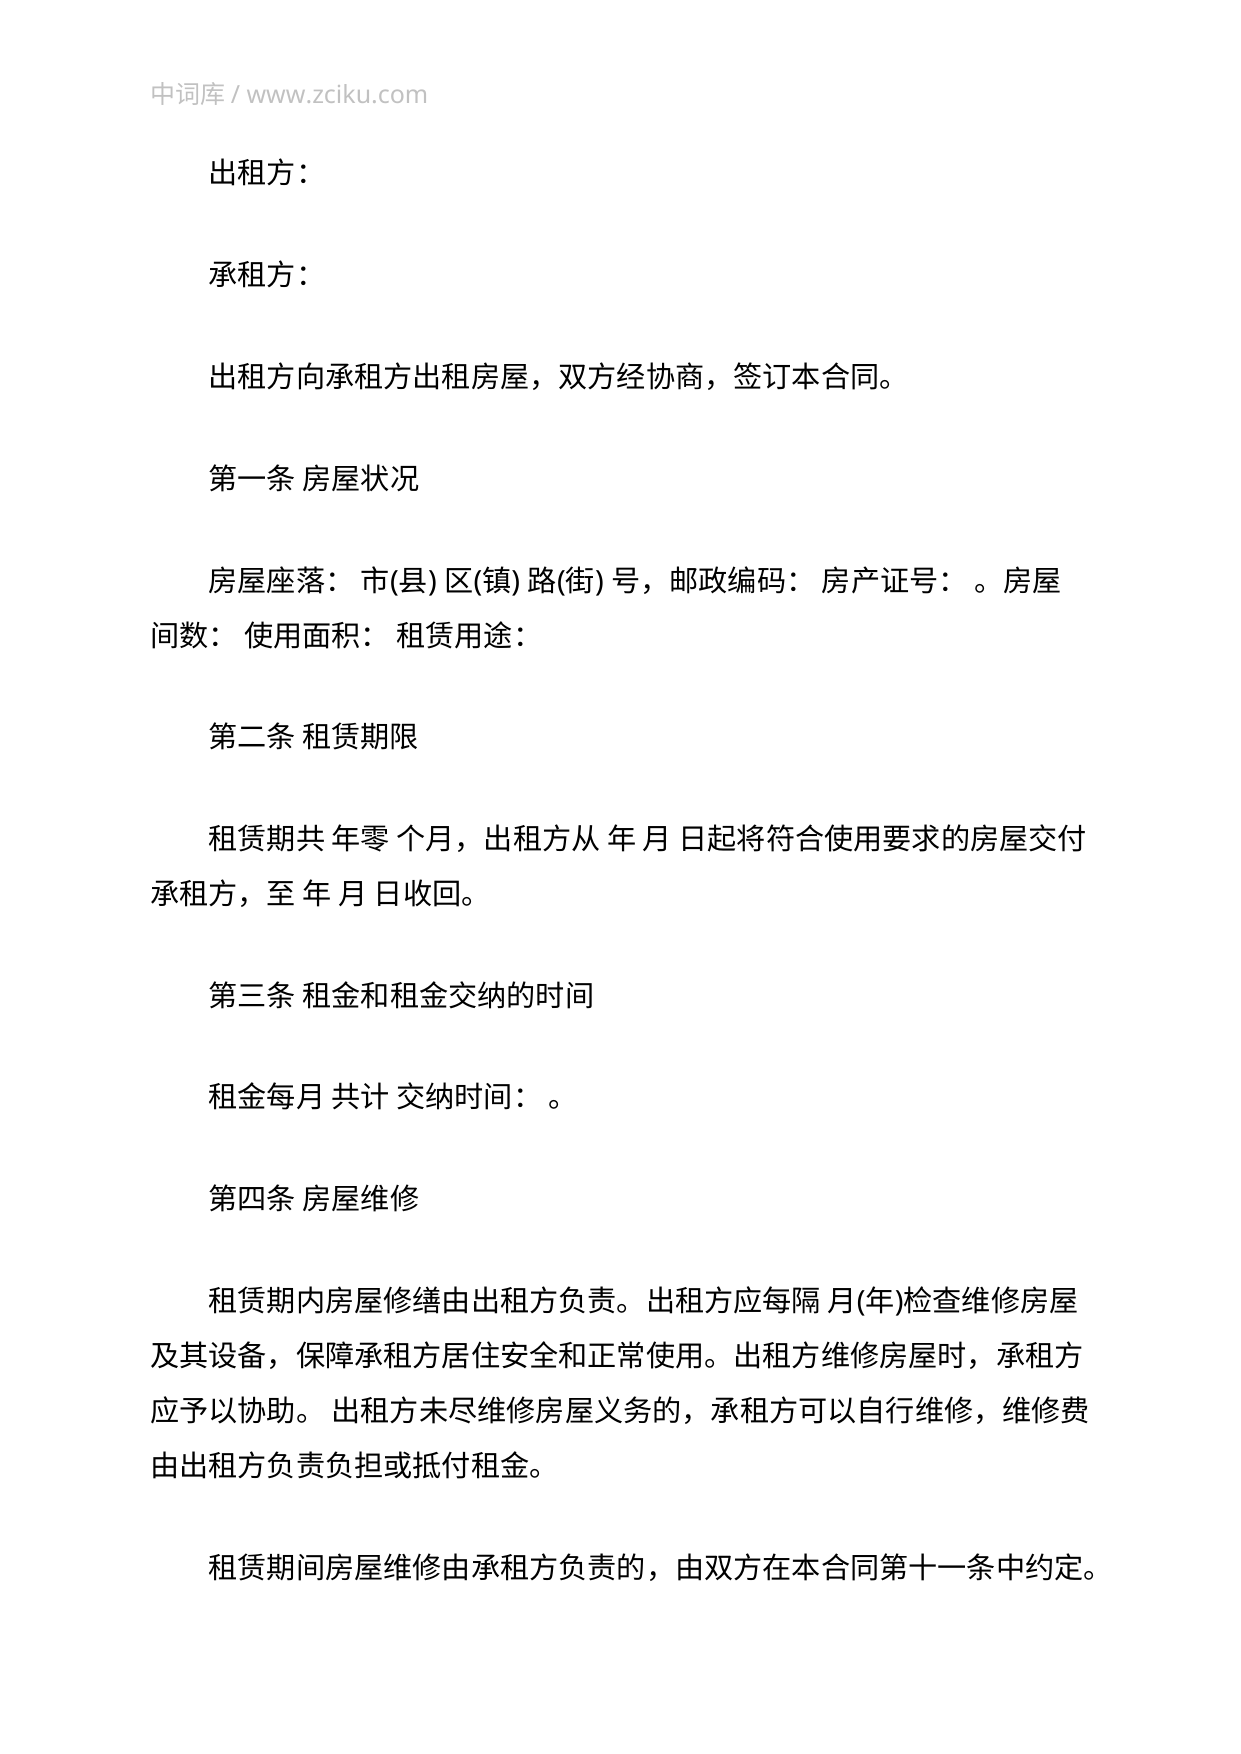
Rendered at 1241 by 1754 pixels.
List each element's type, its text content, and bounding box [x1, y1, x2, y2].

text 租赁期间房屋维修由承租方负责的，由双方在本合同第十一条中约定。 [150, 1544, 1090, 1586]
text 租金每月 共计 交纳时间： 。 [150, 1074, 1090, 1116]
text 第二条 租赁期限 [150, 714, 1090, 756]
text 第三条 租金和租金交纳的时间 [150, 972, 1090, 1014]
text 第四条 房屋维修 [150, 1176, 1090, 1218]
text 租赁期共 年零 个月，出租方从 年 月 日起将符合使用要求的房屋交付承租方，至 年 月 日收回。 [150, 816, 1090, 913]
text 第一条 房屋状况 [150, 455, 1090, 498]
text 租赁期内房屋修缮由出租方负责。出租方应每隔 月(年)检查维修房屋及其设备，保障承租方居住安全和正常使用。出租方维修房屋时，承租方应予以协助。 出租方未尽维修房屋义务的，承租方可以自行维修，维修费由出租方负责负担或抵付租金。 [150, 1278, 1090, 1485]
text 房屋座落： 市(县) 区(镇) 路(街) 号，邮政编码： 房产证号： 。房屋间数： 使用面积： 租赁用途： [150, 557, 1090, 654]
text 承租方： [150, 252, 1090, 294]
text 出租方向承租方出租房屋，双方经协商，签订本合同。 [150, 353, 1090, 396]
text 出租方： [150, 150, 1090, 192]
